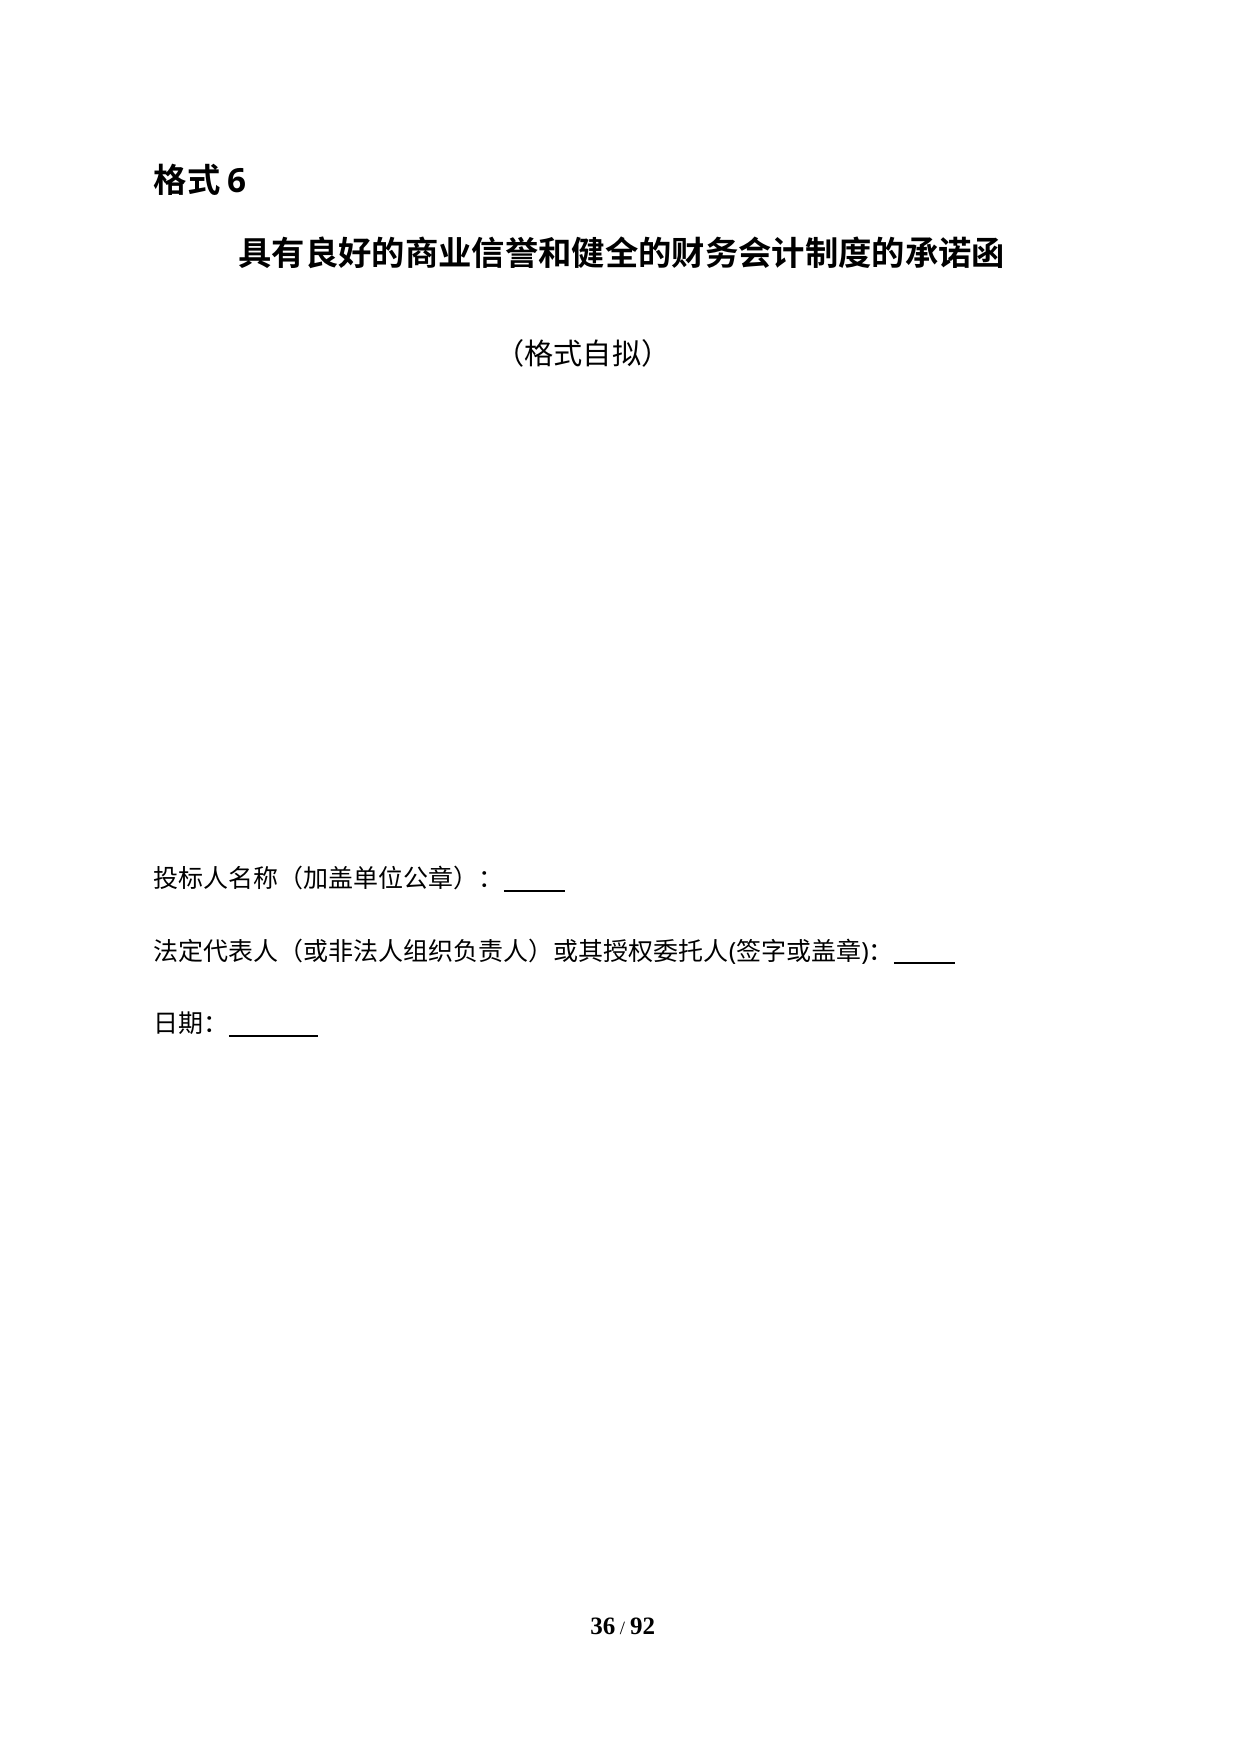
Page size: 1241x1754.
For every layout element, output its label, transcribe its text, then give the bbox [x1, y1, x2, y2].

subtitle 格式6 [153, 153, 1087, 202]
text 日期： [153, 1004, 1074, 1040]
text 投标人名称（加盖单位公章）： [153, 859, 1087, 895]
text 法定代表人（或非法人组织负责人）或其授权委托人(签字或盖章)： [153, 931, 1087, 967]
text 具有良好的商业信誉和健全的财务会计制度的承诺函 [153, 227, 1089, 275]
text （格式自拟） [153, 324, 1012, 374]
